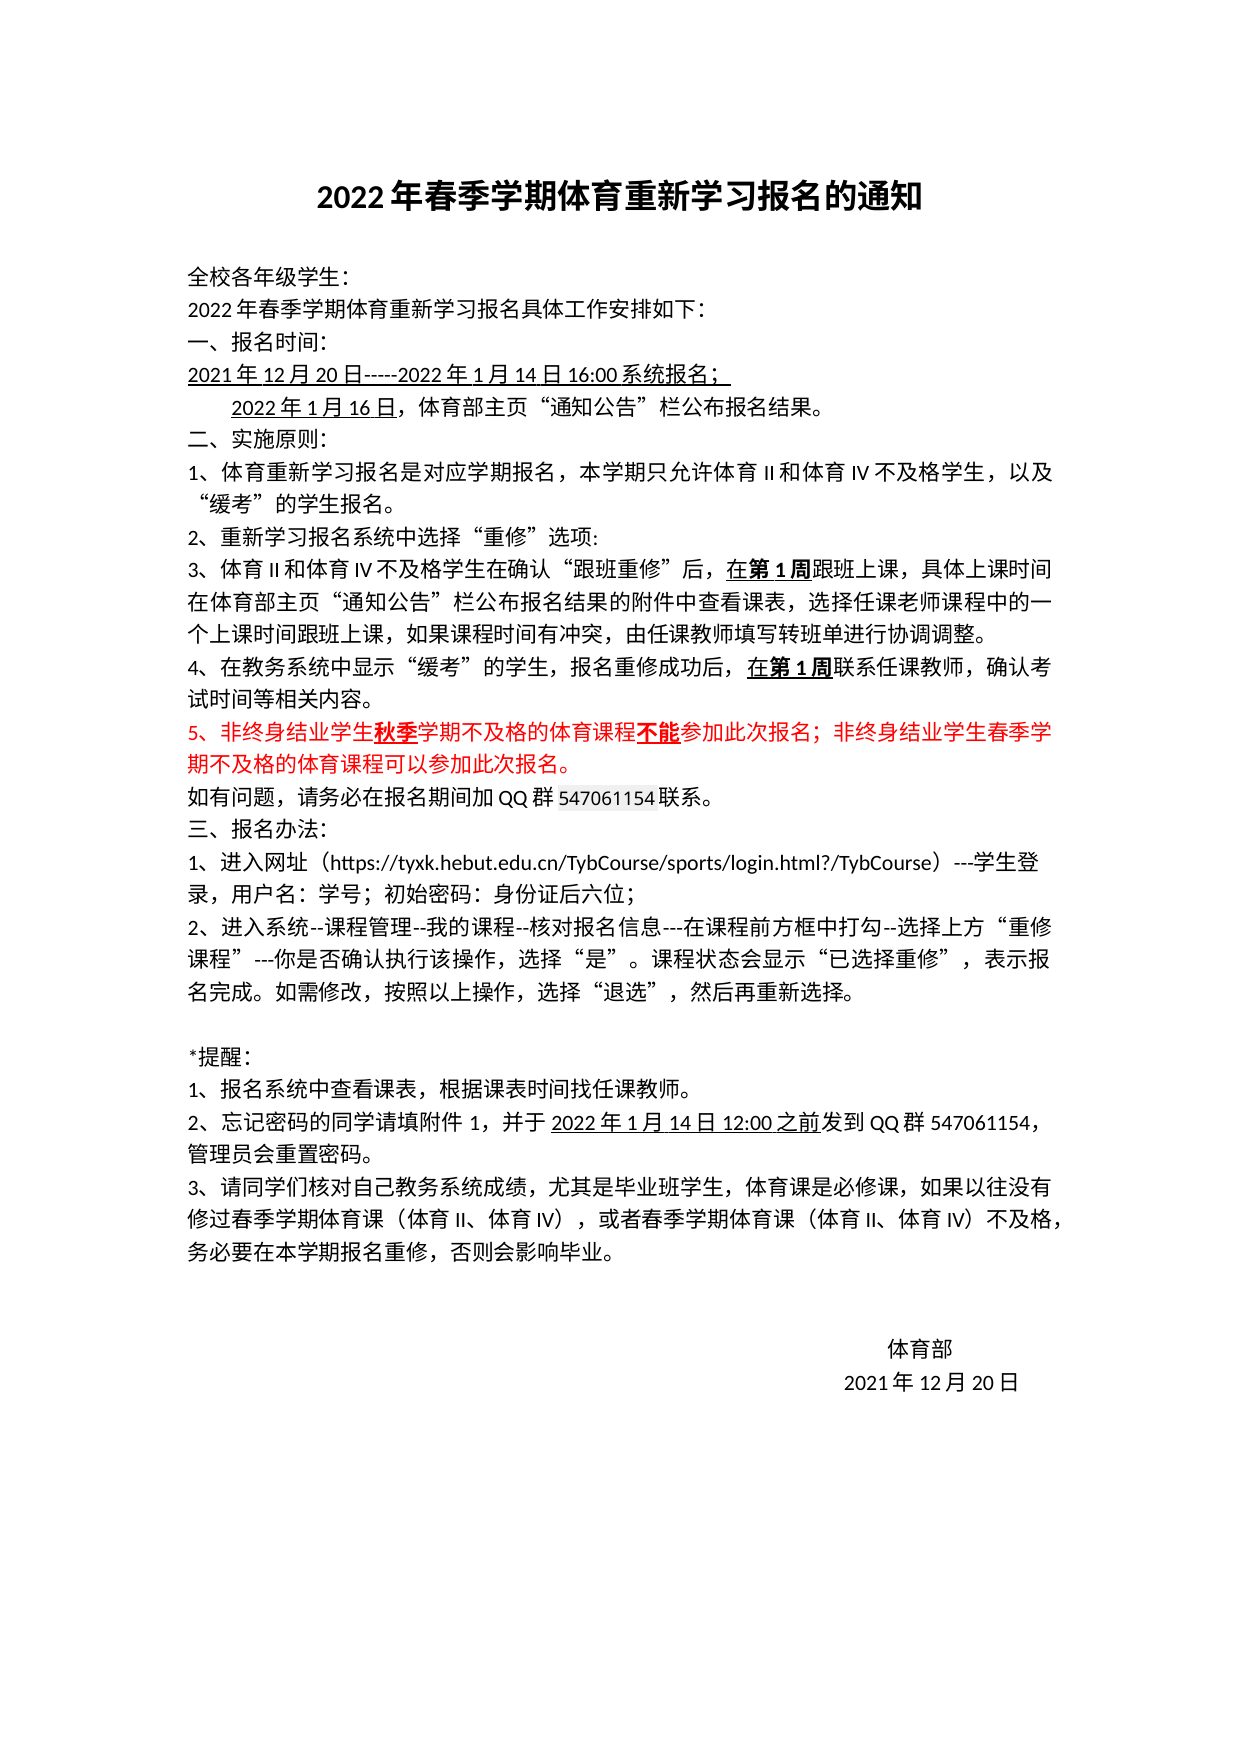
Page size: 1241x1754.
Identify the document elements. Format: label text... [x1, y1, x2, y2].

text *提醒： [187, 1039, 1053, 1072]
text 2、重新学习报名系统中选择“重修”选项: [187, 519, 1053, 552]
text 2022年1月16日，体育部主页“通知公告”栏公布报名结果。 [187, 389, 1053, 422]
text 4、在教务系统中显示“缓考”的学生，报名重修成功后，在第1周联系任课教师，确认考试时间等相关内容。 [187, 649, 1053, 714]
text 二、实施原则： [187, 422, 1053, 454]
text 1、报名系统中查看课表，根据课表时间找任课教师。 [187, 1072, 1053, 1104]
text 2021年12月20日-----2022年1月14日16:00系统报名； [187, 357, 1053, 389]
text 三、报名办法： [187, 812, 1053, 844]
text 全校各年级学生： [187, 259, 1053, 292]
text 体育部 [187, 1332, 1053, 1364]
text 1、进入网址（https://tyxk.hebut.edu.cn/TybCourse/sports/login.html?/TybCourse）---学生登录，用户名：学号；初始密码：身份证后六位； [187, 844, 1053, 909]
text 2021年12月20日 [187, 1364, 1053, 1397]
text 2、进入系统--课程管理--我的课程--核对报名信息---在课程前方框中打勾--选择上方“重修课程”---你是否确认执行该操作，选择“是”。课程状态会显示“已选择重修”，表示报名完成。如需修改，按照以上操作，选择“退选”，然后再重新选择。 [187, 909, 1053, 1007]
text 2022年春季学期体育重新学习报名具体工作安排如下： [187, 292, 1053, 324]
text 如有问题，请务必在报名期间加QQ群547061154联系。 [187, 779, 1053, 812]
text 2、忘记密码的同学请填附件1，并于2022年1月14日12:00之前发到QQ群547061154，管理员会重置密码。 [187, 1104, 1053, 1169]
text 1、体育重新学习报名是对应学期报名，本学期只允许体育II和体育IV不及格学生，以及“缓考”的学生报名。 [187, 454, 1053, 519]
text 3、体育II和体育IV不及格学生在确认“跟班重修”后，在第1周跟班上课，具体上课时间在体育部主页“通知公告”栏公布报名结果的附件中查看课表，选择任课老师课程中的一个上课时间跟班上课，如果课程时间有冲突，由任课教师填写转班单进行协调调整。 [187, 552, 1053, 649]
text 一、报名时间： [187, 324, 1053, 357]
text 2022年春季学期体育重新学习报名的通知 [187, 162, 1053, 227]
text 5、非终身结业学生秋季学期不及格的体育课程不能参加此次报名；非终身结业学生春季学期不及格的体育课程可以参加此次报名。 [187, 714, 1053, 779]
text 3、请同学们核对自己教务系统成绩，尤其是毕业班学生，体育课是必修课，如果以往没有修过春季学期体育课（体育II、体育IV），或者春季学期体育课（体育II、体育IV）不及格，务必要在本学期报名重修，否则会影响毕业。 [187, 1169, 1053, 1267]
